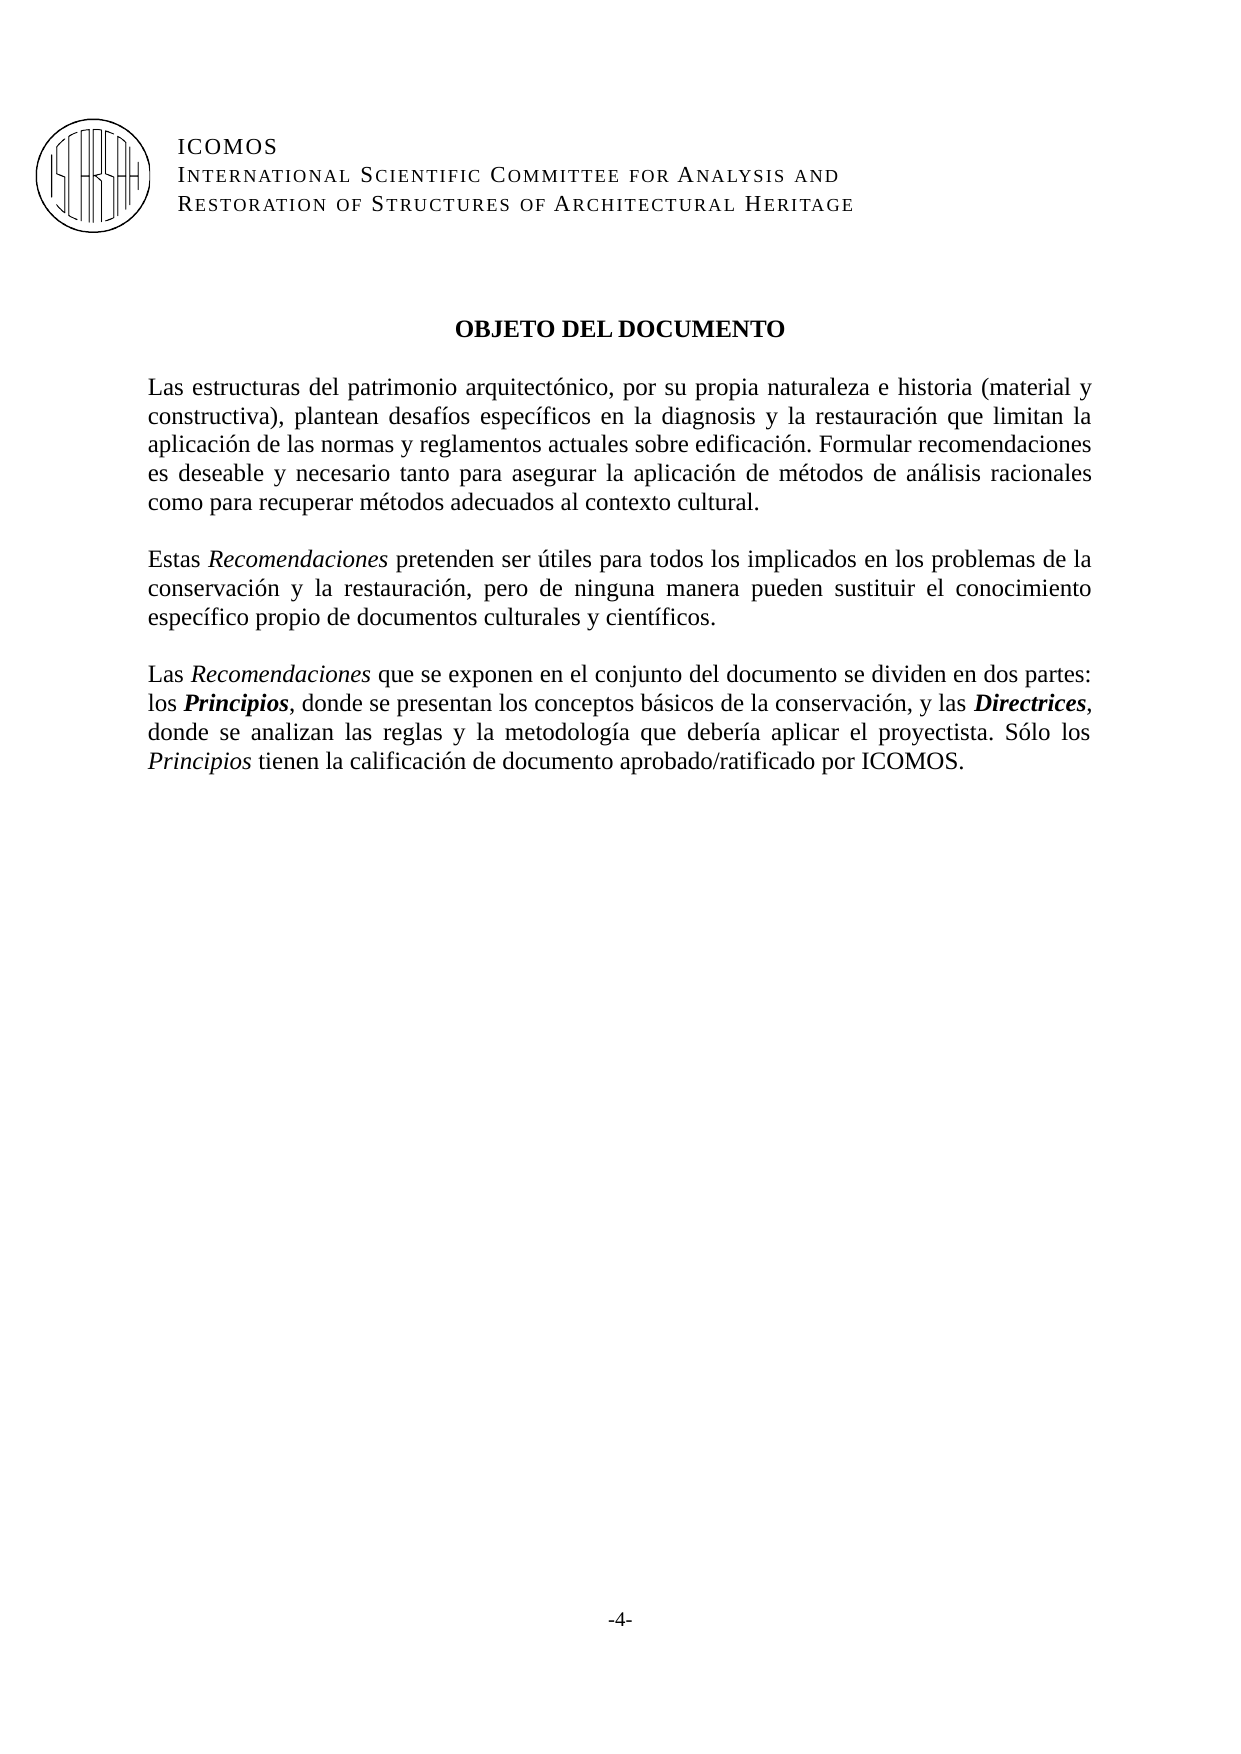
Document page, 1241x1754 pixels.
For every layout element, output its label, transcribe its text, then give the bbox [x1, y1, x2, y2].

text Estas Recomendaciones pretenden ser útiles para todos los implicados en los problemas de la conservación y la restauración, pero de ninguna manera pueden sustituir el conocimiento específico propio de documentos culturales y científicos. [148, 544, 1092, 631]
text OBJETO DEL DOCUMENTO [148, 314, 1092, 343]
text Las estructuras del patrimonio arquitectónico, por su propia naturaleza e historia (material y constructiva), plantean desafíos específicos en la diagnosis y la restauración que limitan la aplicación de las normas y reglamentos actuales sobre edificación. Formular recomendaciones es deseable y necesario tanto para asegurar la aplicación de métodos de análisis racionales como para recuperar métodos adecuados al contexto cultural. [148, 372, 1092, 516]
text Las Recomendaciones que se exponen en el conjunto del documento se dividen en dos partes: los Principios, donde se presentan los conceptos básicos de la conservación, y las Directrices, donde se analizan las reglas y la metodología que debería aplicar el proyectista. Sólo los Principios tienen la calificación de documento aprobado/ratificado por ICOMOS. [148, 659, 1092, 774]
